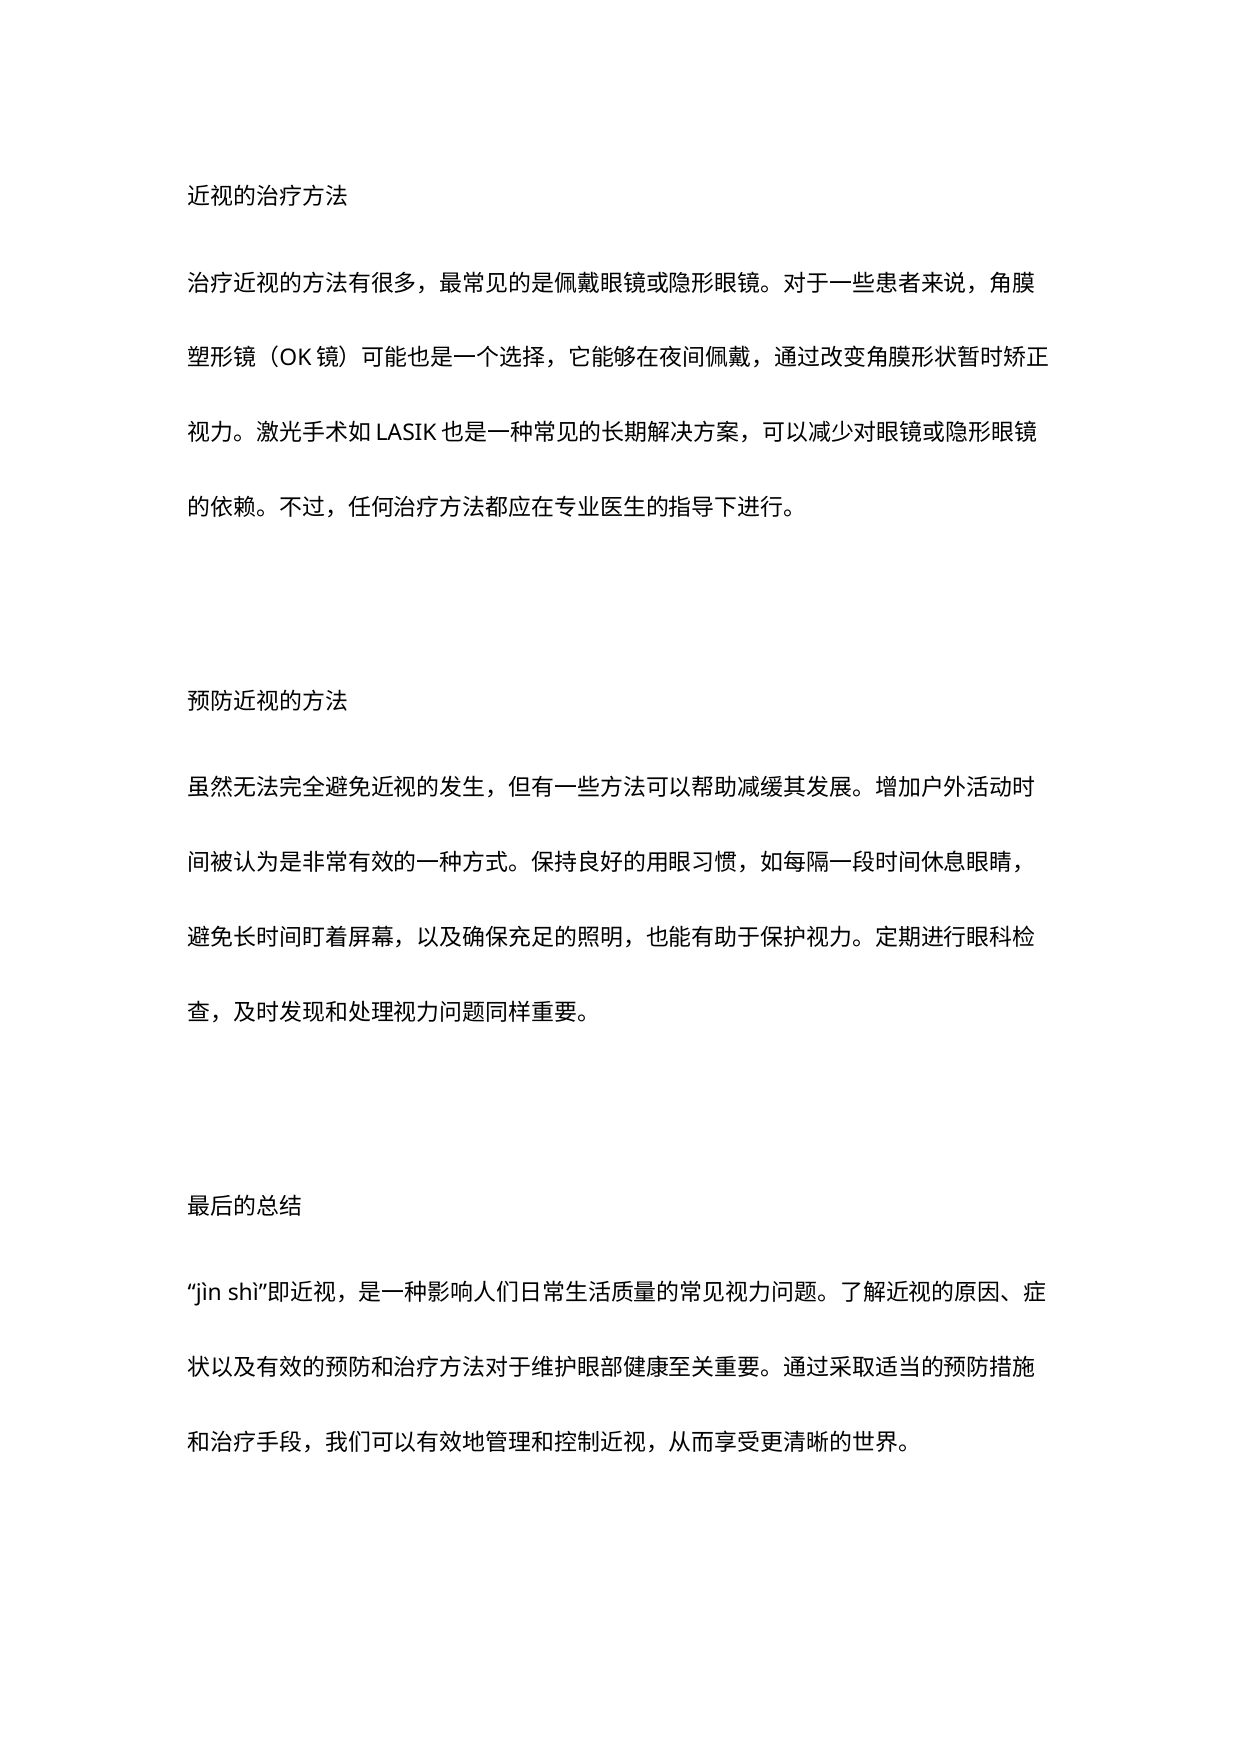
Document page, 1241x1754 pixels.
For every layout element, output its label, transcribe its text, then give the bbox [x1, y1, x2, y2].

text 最后的总结 [187, 1172, 1053, 1237]
text 治疗近视的方法有很多，最常见的是佩戴眼镜或隐形眼镜。对于一些患者来说，角膜塑形镜（OK镜）可能也是一个选择，它能够在夜间佩戴，通过改变角膜形状暂时矫正视力。激光手术如LASIK也是一种常见的长期解决方案，可以减少对眼镜或隐形眼镜的依赖。不过，任何治疗方法都应在专业医生的指导下进行。 [187, 248, 1053, 538]
text 预防近视的方法 [187, 667, 1053, 732]
text 近视的治疗方法 [187, 162, 1053, 227]
text 虽然无法完全避免近视的发生，但有一些方法可以帮助减缓其发展。增加户外活动时间被认为是非常有效的一种方式。保持良好的用眼习惯，如每隔一段时间休息眼睛，避免长时间盯着屏幕，以及确保充足的照明，也能有助于保护视力。定期进行眼科检查，及时发现和处理视力问题同样重要。 [187, 753, 1053, 1042]
text “jìn shì”即近视，是一种影响人们日常生活质量的常见视力问题。了解近视的原因、症状以及有效的预防和治疗方法对于维护眼部健康至关重要。通过采取适当的预防措施和治疗手段，我们可以有效地管理和控制近视，从而享受更清晰的世界。 [187, 1258, 1053, 1473]
